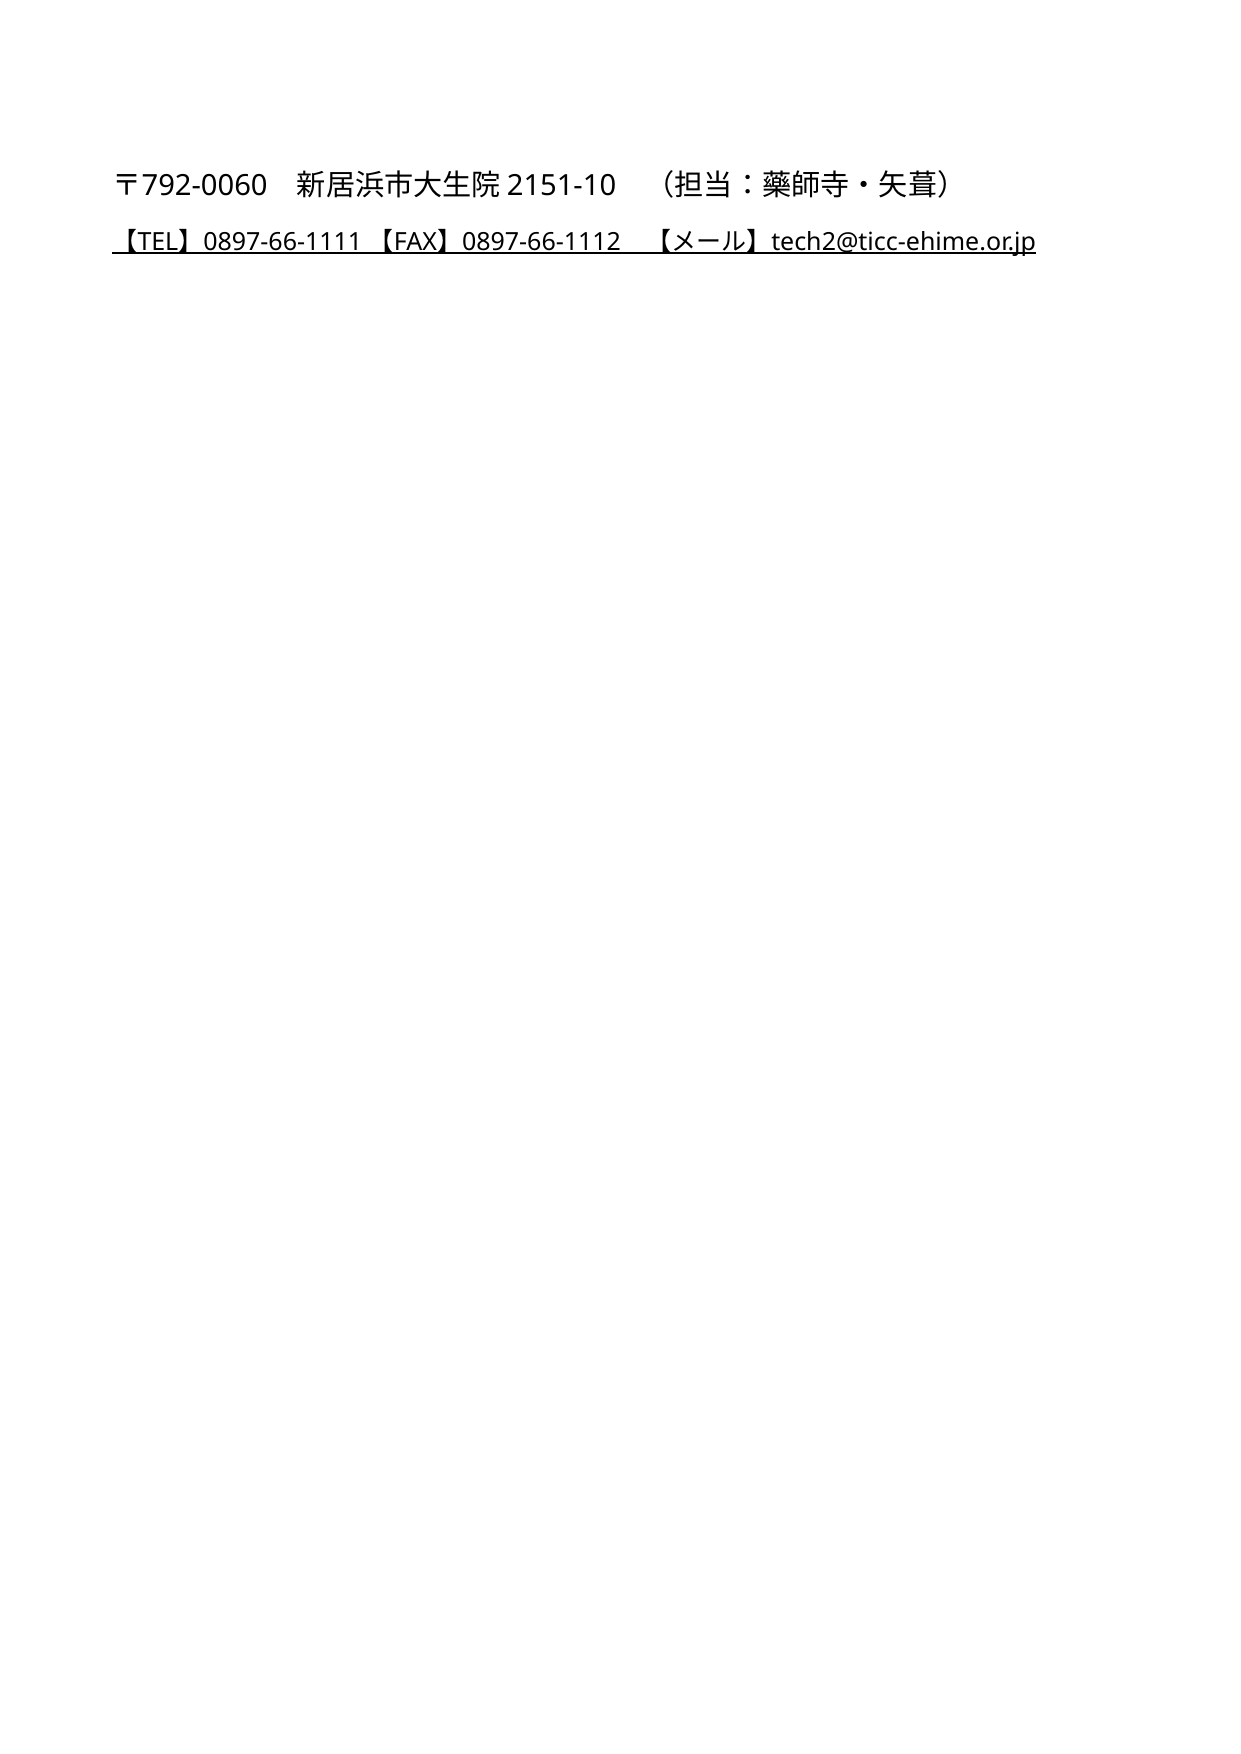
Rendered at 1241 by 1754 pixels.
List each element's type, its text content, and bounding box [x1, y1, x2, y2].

text 〒792-0060 新居浜市大生院2151-10 （担当：藥師寺・矢葺） [112, 146, 1128, 221]
text 【TEL】0897-66-1111 【FAX】0897-66-1112 【メール】tech2@ticc-ehime.or.jp [112, 221, 1128, 258]
